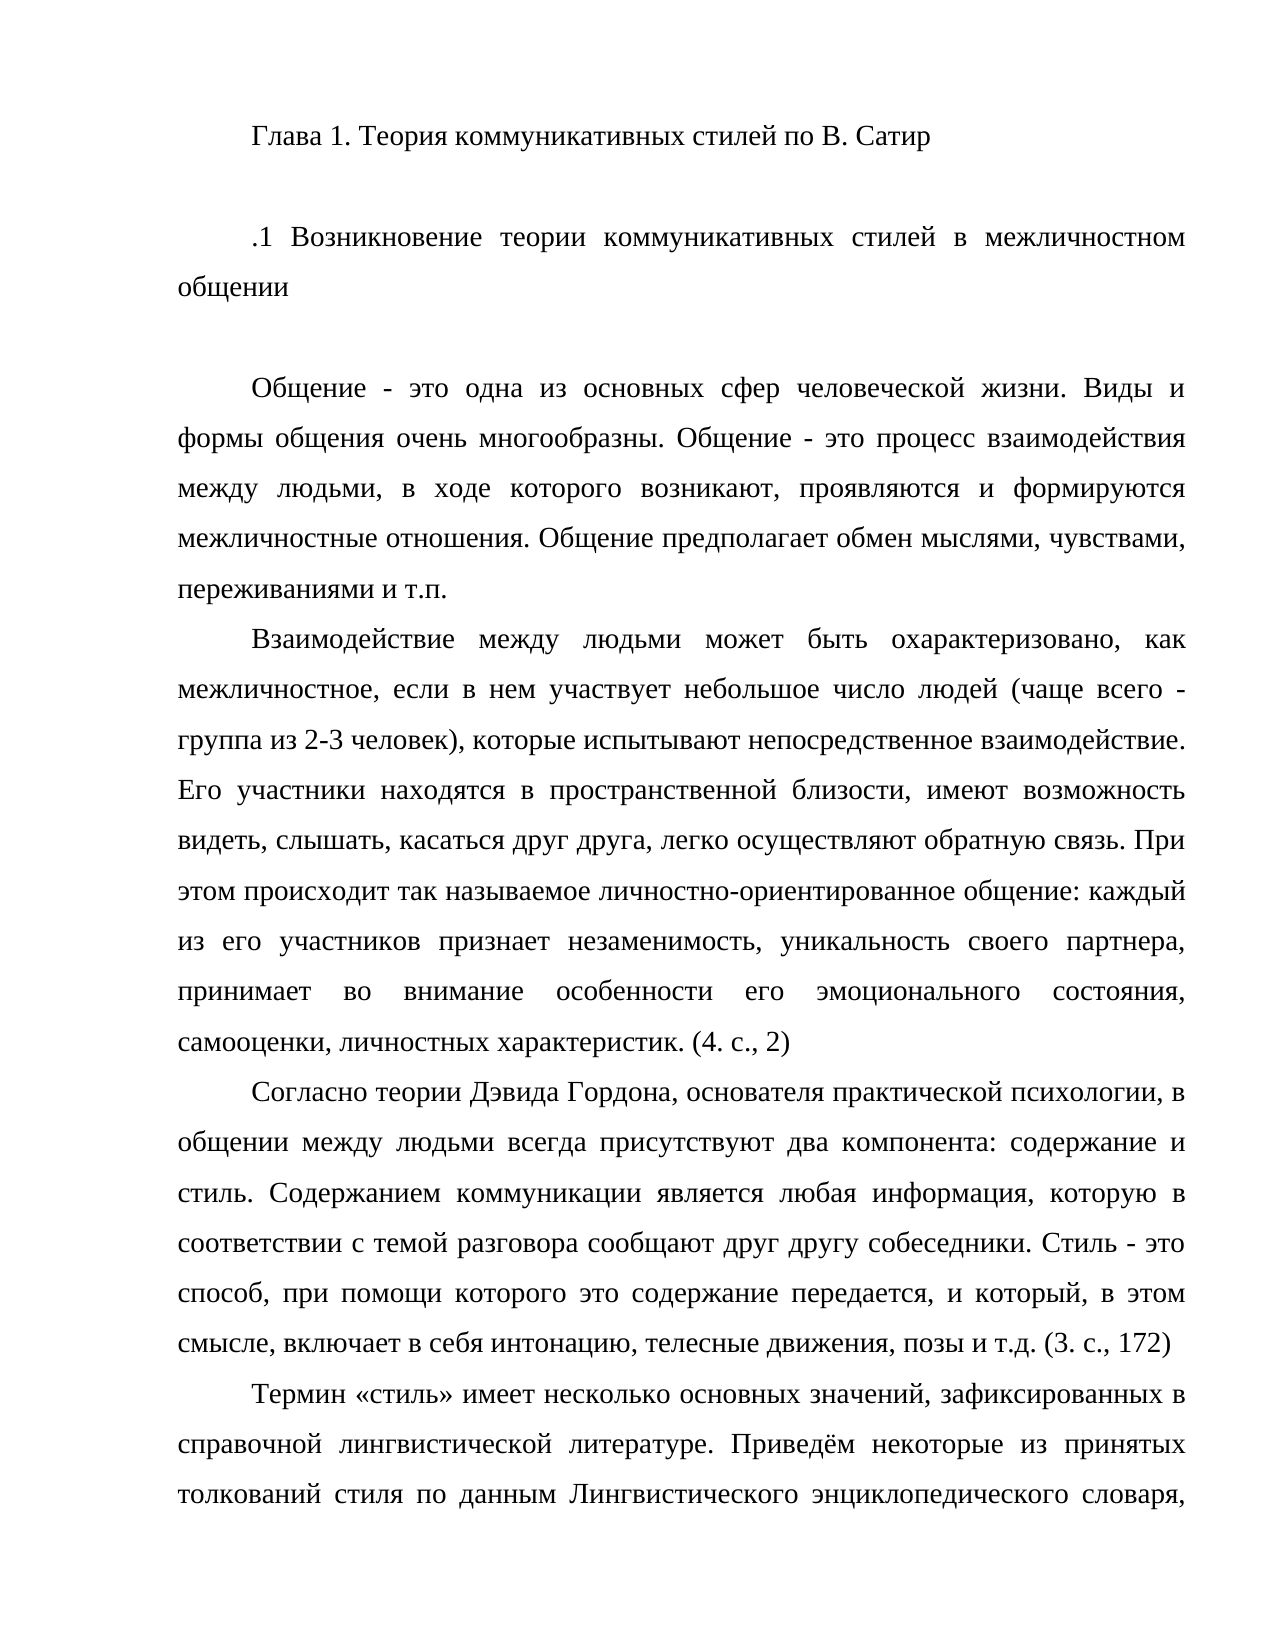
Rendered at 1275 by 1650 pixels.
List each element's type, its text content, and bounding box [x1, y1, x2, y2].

text Общение - это одна из основных сфер человеческой жизни. Виды и формы общения очень многообразны. Общение - это процесс взаимодействия между людьми, в ходе которого возникают, проявляются и формируются межличностные отношения. Общение предполагает обмен мыслями, чувствами, переживаниями и т.п. [177, 370, 1186, 604]
text Глава 1. Теория коммуникативных стилей по В. Сатир [177, 118, 1186, 152]
text .1 Возникновение теории коммуникативных стилей в межличностном общении [177, 219, 1186, 303]
text Взаимодействие между людьми может быть охарактеризовано, как межличностное, если в нем участвует небольшое число людей (чаще всего - группа из 2-3 человек), которые испытывают непосредственное взаимодействие. Его участники находятся в пространственной близости, имеют возможность видеть, слышать, касаться друг друга, легко осуществляют обратную связь. При этом происходит так называемое личностно-ориентированное общение: каждый из его участников признает незаменимость, уникальность своего партнера, принимает во внимание особенности его эмоционального состояния, самооценки, личностных характеристик. (4. с., 2) [177, 621, 1186, 1057]
text Согласно теории Дэвида Гордона, основателя практической психологии, в общении между людьми всегда присутствуют два компонента: содержание и стиль. Содержанием коммуникации является любая информация, которую в соответствии с темой разговора сообщают друг другу собеседники. Стиль - это способ, при помощи которого это содержание передается, и который, в этом смысле, включает в себя интонацию, телесные движения, позы и т.д. (3. с., 172) [177, 1074, 1186, 1359]
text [177, 1376, 1186, 1510]
